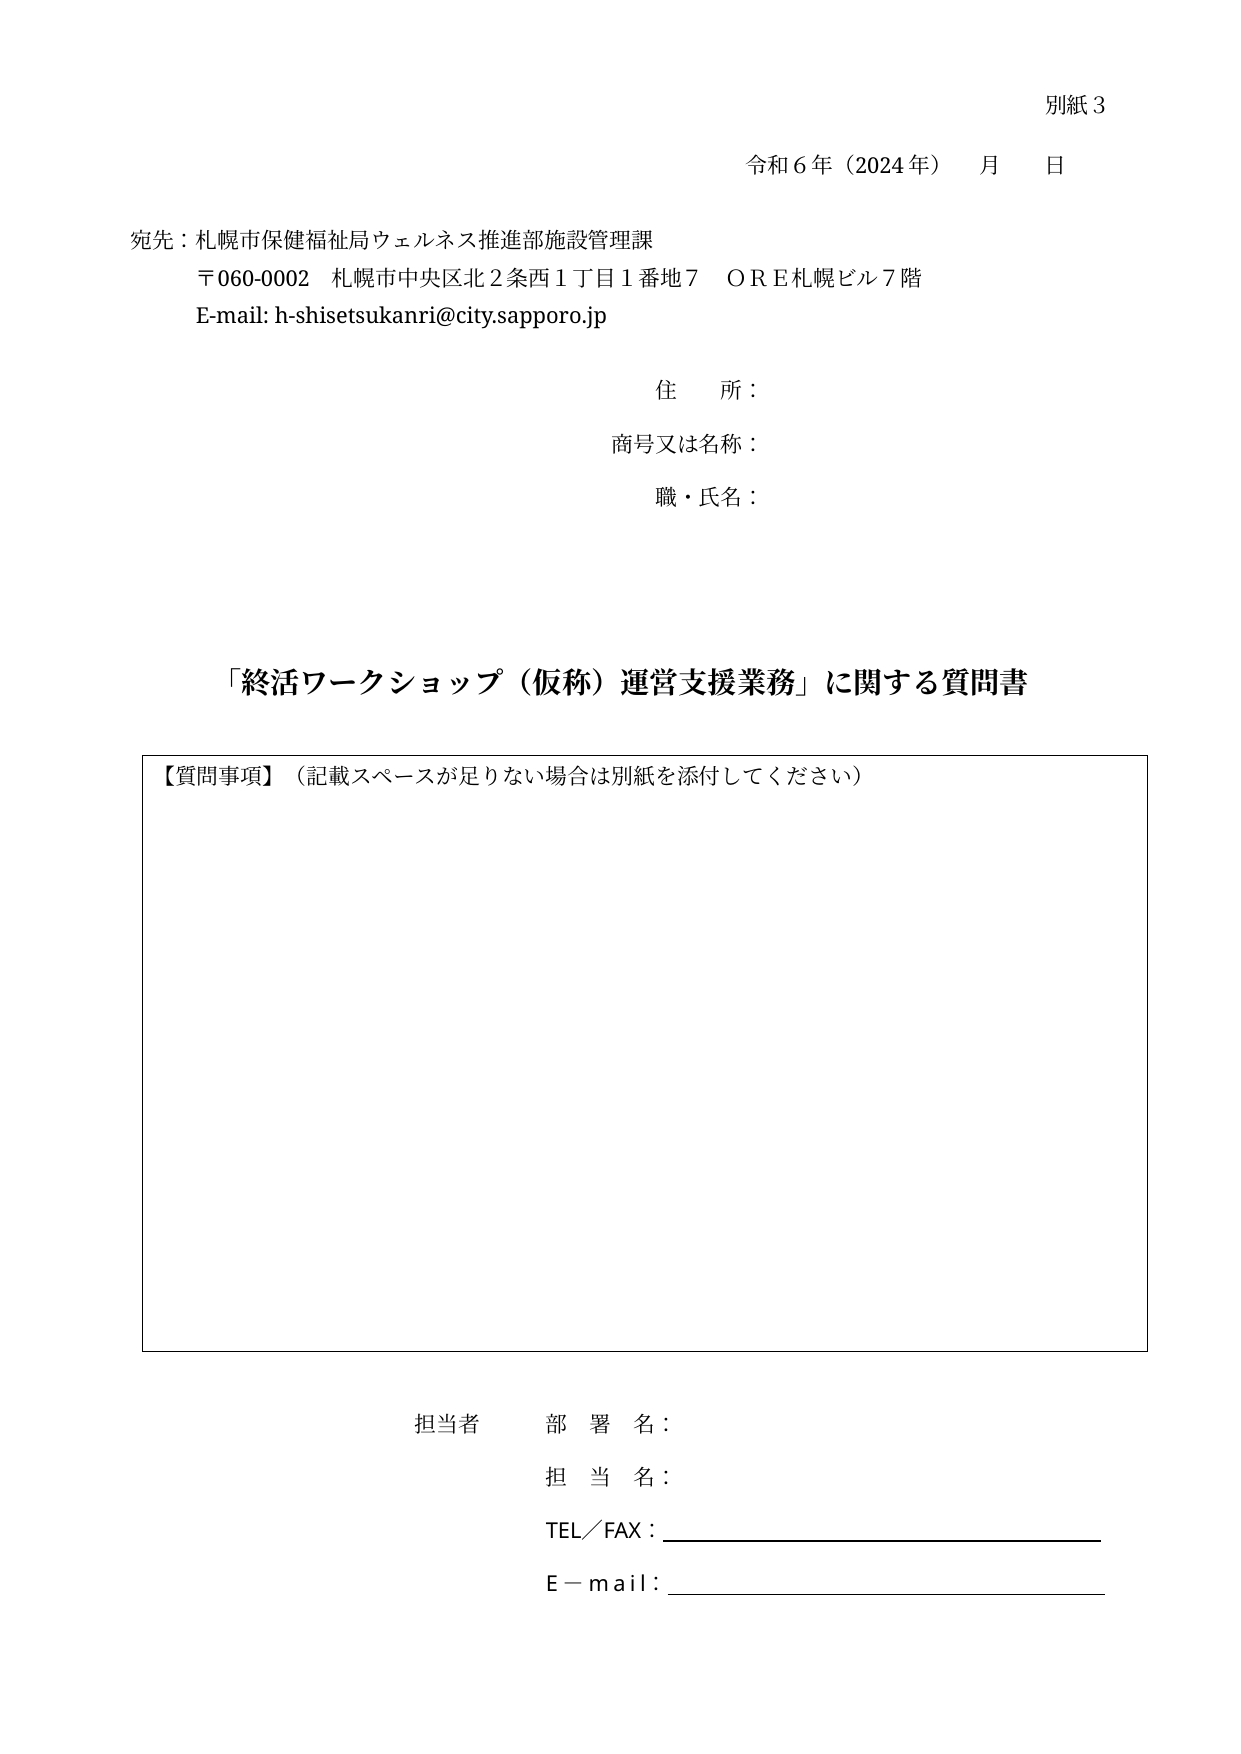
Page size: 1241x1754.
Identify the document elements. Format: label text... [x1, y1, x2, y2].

table_header 【質問事項】（記載スペースが足りない場合は別紙を添付してください） [143, 756, 1147, 1351]
text 担 当 名： [130, 1457, 1110, 1495]
text 宛先：札幌市保健福祉局ウェルネス推進部施設管理課 [130, 221, 1110, 258]
text 職・氏名： [130, 477, 1110, 515]
text 〒060-0002 札幌市中央区北２条西１丁目１番地７ ＯＲＥ札幌ビル７階 [130, 258, 1110, 296]
text 担当者 部 署 名： [130, 1404, 1110, 1441]
text E-mail: h-shisetsukanri@city.sapporo.jp [130, 296, 1110, 333]
text 商号又は名称： [130, 424, 1110, 461]
text 住 所： [130, 371, 1110, 408]
text 令和６年（2024年） 月 日 [130, 146, 1067, 183]
text 「終活ワークショップ（仮称）運営支援業務」に関する質問書 [130, 643, 1110, 718]
text E－mail： [130, 1564, 1110, 1601]
text TEL／FAX： [130, 1510, 1110, 1548]
